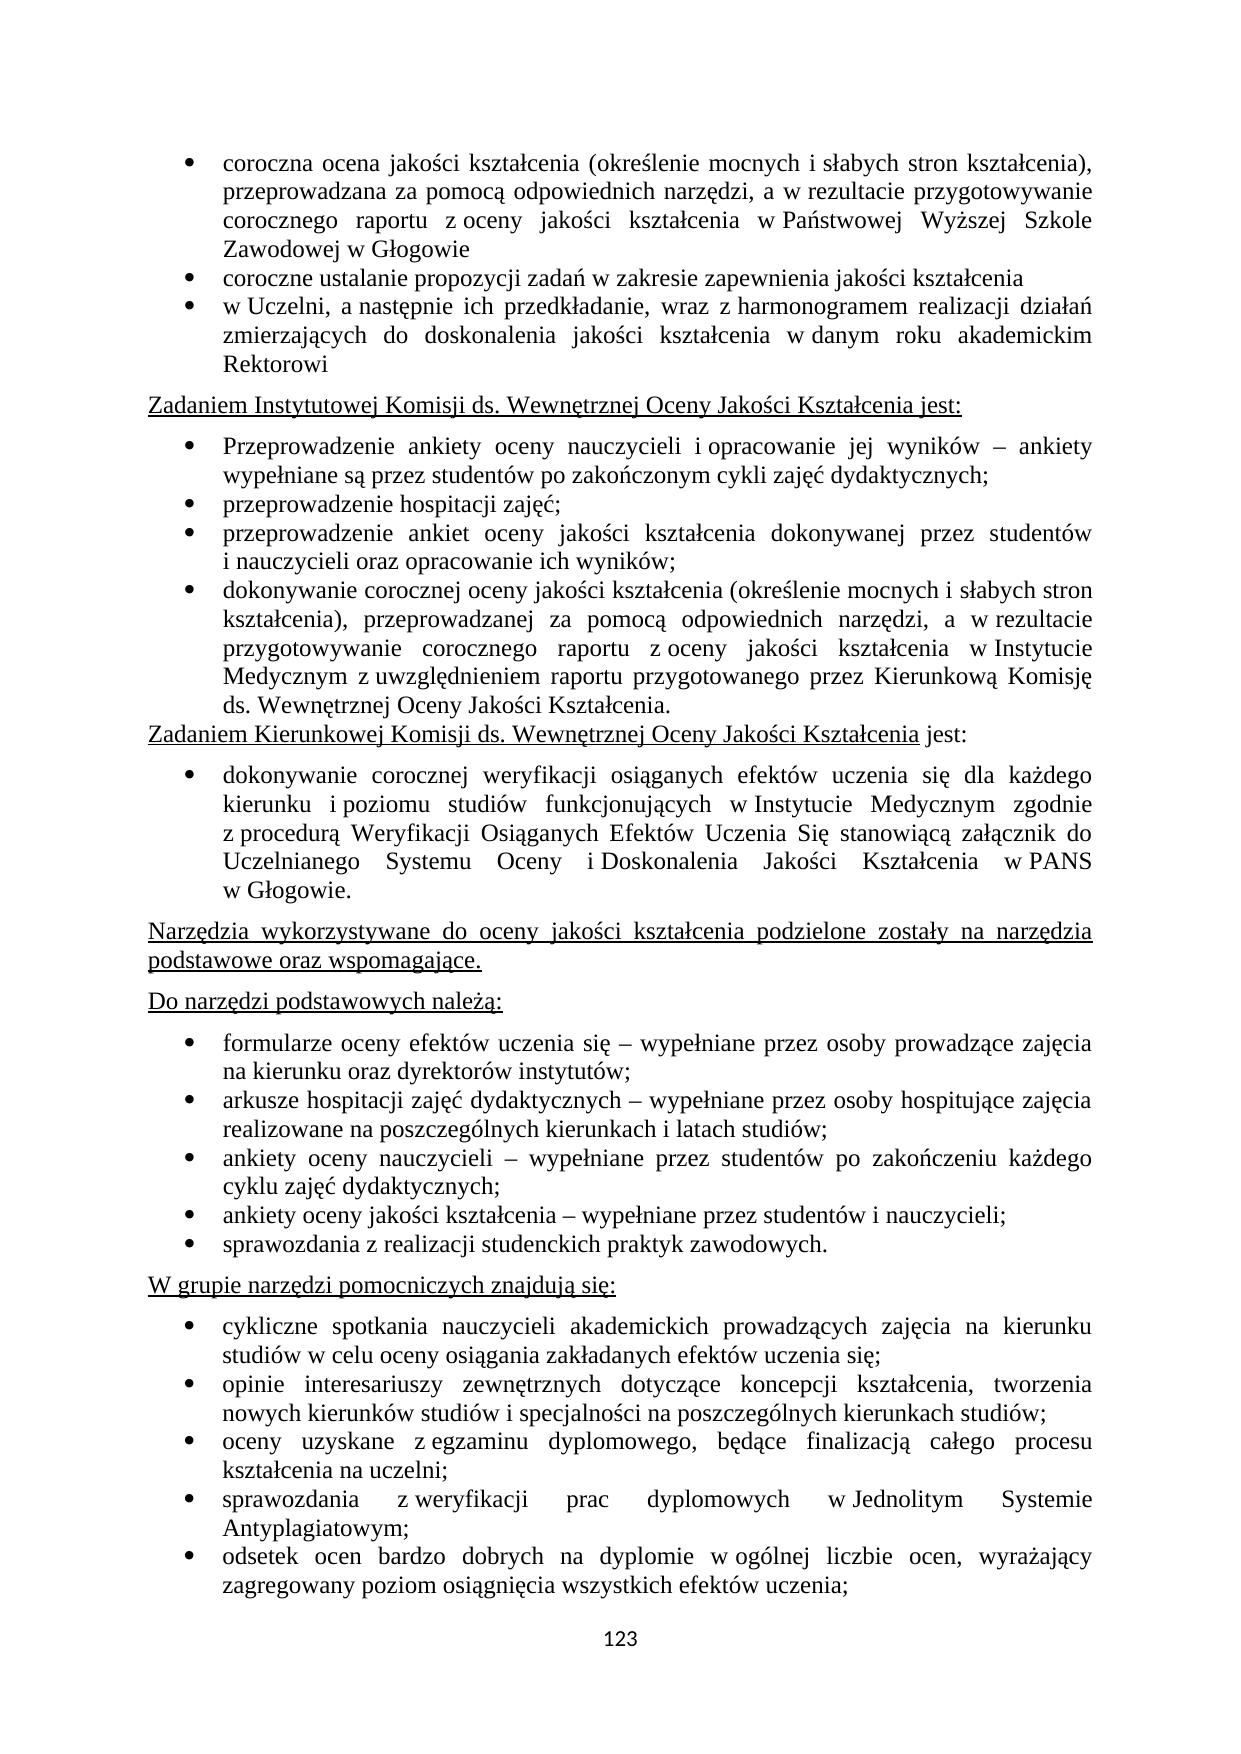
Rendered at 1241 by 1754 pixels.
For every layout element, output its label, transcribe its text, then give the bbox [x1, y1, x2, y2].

list coroczna ocena jakości kształcenia (określenie mocnych i słabych stron kształcenia), przeprowadzana za pomocą odpowiednich narzędzi, a w rezultacie przygotowywanie corocznego raportu z oceny jakości kształcenia w Państwowej Wyższej Szkole Zawodowej w Głogowie [185, 148, 1093, 263]
text Do narzędzi podstawowych należą: [148, 986, 1093, 1015]
list ankiety oceny jakości kształcenia – wypełniane przez studentów i nauczycieli; [185, 1200, 1093, 1229]
text Narzędzia wykorzystywane do oceny jakości kształcenia podzielone zostały na narzędzia podstawowe oraz wspomagające. [148, 916, 1093, 941]
list Przeprowadzenie ankiety oceny nauczycieli i opracowanie jej wyników – ankiety wypełniane są przez studentów po zakończonym cykli zajęć dydaktycznych; [185, 431, 1093, 489]
list przeprowadzenie hospitacji zajęć; [185, 489, 1093, 518]
list formularze oceny efektów uczenia się – wypełniane przez osoby prowadzące zajęcia na kierunku oraz dyrektorów instytutów; [185, 1028, 1093, 1085]
list arkusze hospitacji zajęć dydaktycznych – wypełniane przez osoby hospitujące zajęcia realizowane na poszczególnych kierunkach i latach studiów; [185, 1085, 1093, 1143]
list dokonywanie corocznej oceny jakości kształcenia (określenie mocnych i słabych stron kształcenia), przeprowadzanej za pomocą odpowiednich narzędzi, a w rezultacie przygotowywanie corocznego raportu z oceny jakości kształcenia w Instytucie Medycznym z uwzględnieniem raportu przygotowanego przez Kierunkową Komisję ds. Wewnętrznej Oceny Jakości Kształcenia. [185, 575, 1093, 719]
list w Uczelni, a następnie ich przedkładanie, wraz z harmonogramem realizacji działań zmierzających do doskonalenia jakości kształcenia w danym roku akademickim Rektorowi [185, 291, 1093, 378]
list odsetek ocen bardzo dobrych na dyplomie w ogólnej liczbie ocen, wyrażający zagregowany poziom osiągnięcia wszystkich efektów uczenia; [185, 1541, 1093, 1599]
list ankiety oceny nauczycieli – wypełniane przez studentów po zakończeniu każdego cyklu zajęć dydaktycznych; [185, 1143, 1093, 1200]
list dokonywanie corocznej weryfikacji osiąganych efektów uczenia się dla każdego kierunku i poziomu studiów funkcjonujących w Instytucie Medycznym zgodnie z procedurą Weryfikacji Osiąganych Efektów Uczenia Się stanowiącą załącznik do Uczelnianego Systemu Oceny i Doskonalenia Jakości Kształcenia w PANS w Głogowie. [185, 760, 1093, 904]
list cykliczne spotkania nauczycieli akademickich prowadzących zajęcia na kierunku studiów w celu oceny osiągania zakładanych efektów uczenia się; [185, 1311, 1093, 1369]
list sprawozdania z realizacji studenckich praktyk zawodowych. [185, 1229, 1093, 1258]
text Narzędzia wykorzystywane do oceny jakości kształcenia podzielone zostały na narzędzia podstawowe oraz wspomagające. [148, 943, 1093, 974]
text Zadaniem Kierunkowej Komisji ds. Wewnętrznej Oceny Jakości Kształcenia jest: [148, 719, 1093, 748]
text Zadaniem Instytutowej Komisji ds. Wewnętrznej Oceny Jakości Kształcenia jest: [148, 390, 1093, 419]
list przeprowadzenie ankiet oceny jakości kształcenia dokonywanej przez studentów i nauczycieli oraz opracowanie ich wyników; [185, 518, 1093, 575]
list coroczne ustalanie propozycji zadań w zakresie zapewnienia jakości kształcenia [185, 263, 1093, 291]
list opinie interesariuszy zewnętrznych dotyczące koncepcji kształcenia, tworzenia nowych kierunków studiów i specjalności na poszczególnych kierunkach studiów; [185, 1369, 1093, 1426]
list sprawozdania z weryfikacji prac dyplomowych w Jednolitym Systemie Antyplagiatowym; [185, 1484, 1093, 1541]
text W grupie narzędzi pomocniczych znajdują się: [148, 1270, 1093, 1299]
list oceny uzyskane z egzaminu dyplomowego, będące finalizacją całego procesu kształcenia na uczelni; [185, 1426, 1093, 1484]
